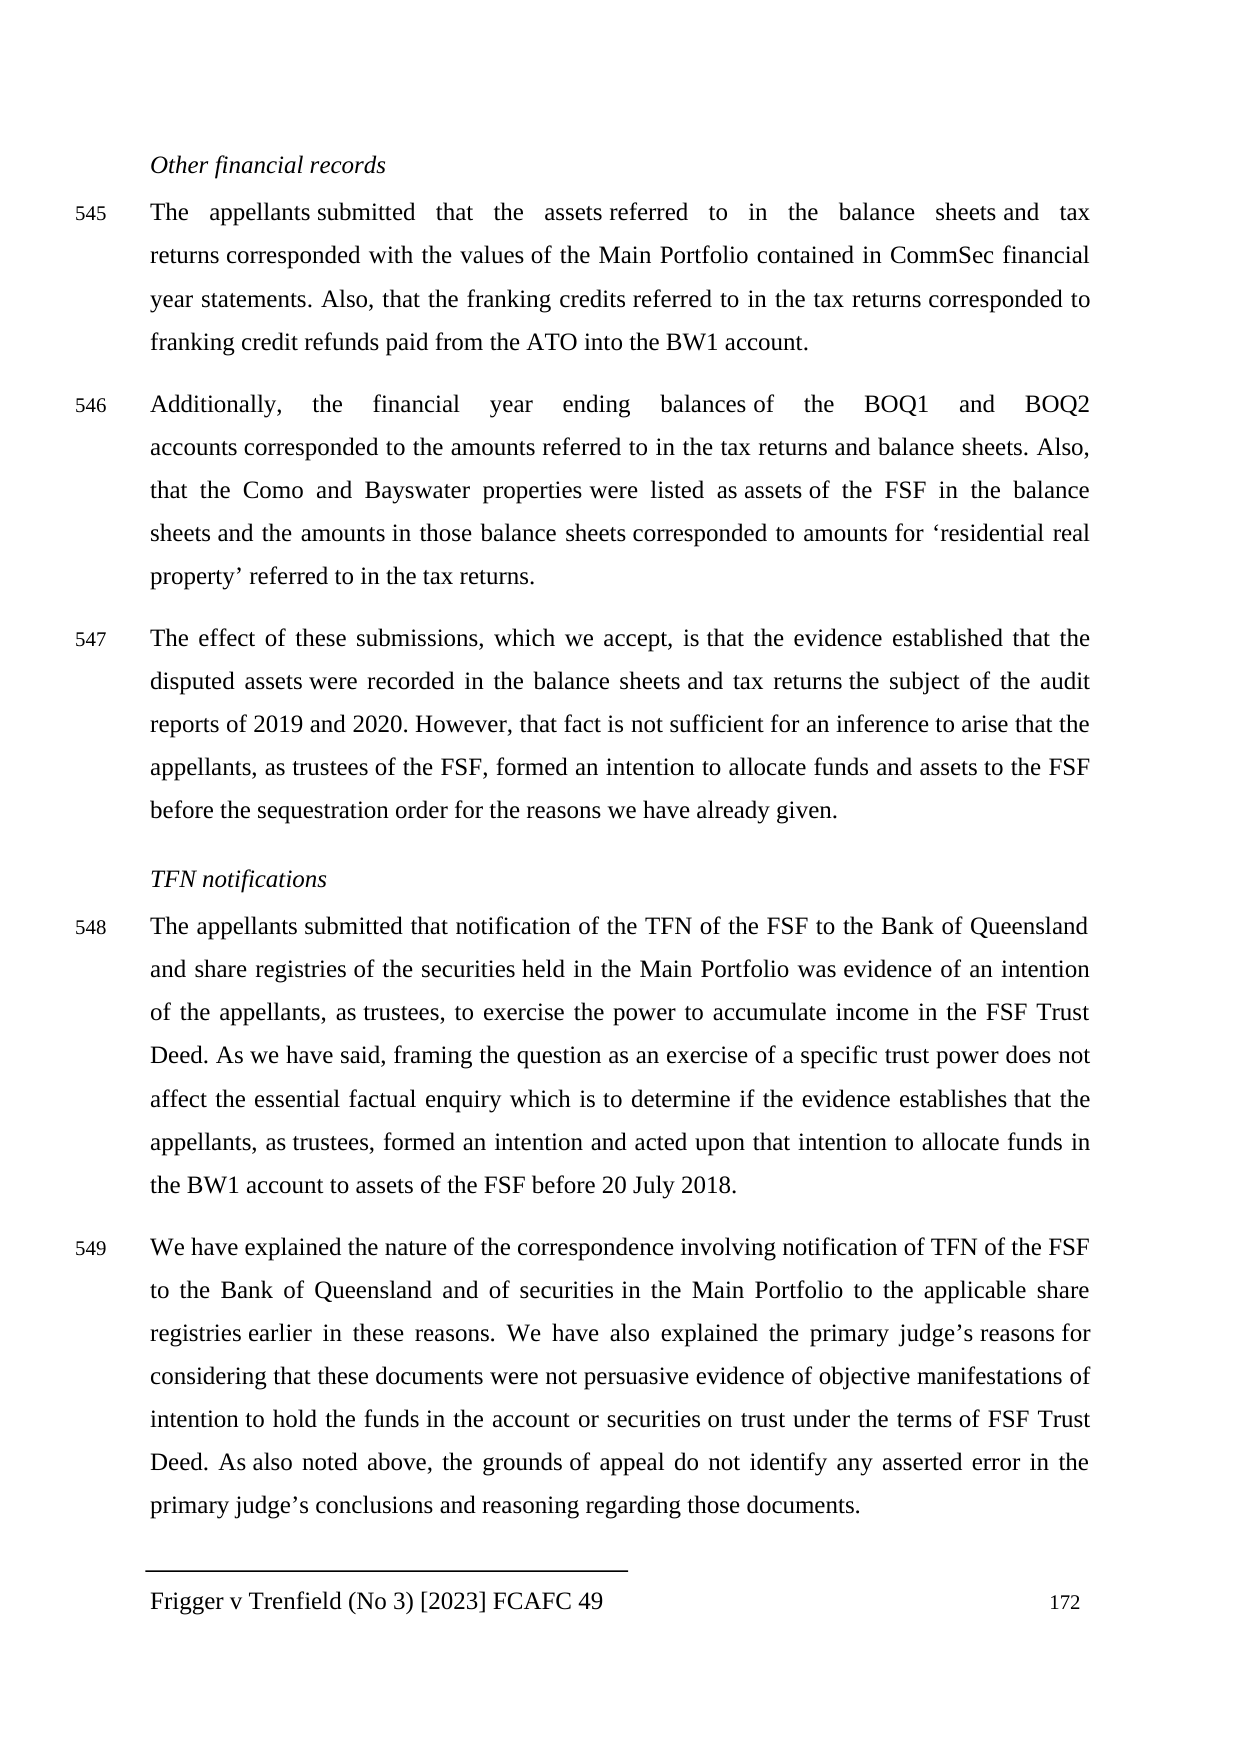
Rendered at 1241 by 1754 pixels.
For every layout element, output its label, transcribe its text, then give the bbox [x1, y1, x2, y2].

subtitle Other financial records [150, 150, 1090, 179]
list 549 We have explained the nature of the correspondence involving notification of TFN of the FSF to the Bank of Queensland and of securities in the Main Portfolio to the applicable share registries earlier in these reasons. We have also explained the primary judge’s reasons for considering that these documents were not persuasive evidence of objective manifestations of intention to hold the funds in the account or securities on trust under the terms of FSF Trust Deed. As also noted above, the grounds of appeal do not identify any asserted error in the primary judge’s conclusions and reasoning regarding those documents. [75, 1232, 1090, 1519]
list 545 The appellants submitted that the assets referred to in the balance sheets and tax returns corresponded with the values of the Main Portfolio contained in CommSec financial year statements. Also, that the franking credits referred to in the tax returns corresponded to franking credit refunds paid from the ATO into the BW1 account. [75, 197, 1090, 356]
list 546 Additionally, the financial year ending balances of the BOQ1 and BOQ2 accounts corresponded to the amounts referred to in the tax returns and balance sheets. Also, that the Como and Bayswater properties were listed as assets of the FSF in the balance sheets and the amounts in those balance sheets corresponded to amounts for ‘residential real property’ referred to in the tax returns. [75, 389, 1090, 590]
list 548 The appellants submitted that notification of the TFN of the FSF to the Bank of Queensland and share registries of the securities held in the Main Portfolio was evidence of an intention of the appellants, as trustees, to exercise the power to accumulate income in the FSF Trust Deed. As we have said, framing the question as an exercise of a specific trust power does not affect the essential factual enquiry which is to determine if the evidence establishes that the appellants, as trustees, formed an intention and acted upon that intention to allocate funds in the BW1 account to assets of the FSF before 20 July 2018. [75, 911, 1090, 1199]
subtitle TFN notifications [150, 864, 1090, 892]
list 547 The effect of these submissions, which we accept, is that the evidence established that the disputed assets were recorded in the balance sheets and tax returns the subject of the audit reports of 2019 and 2020. However, that fact is not sufficient for an inference to arise that the appellants, as trustees of the FSF, formed an intention to allocate funds and assets to the FSF before the sequestration order for the reasons we have already given. [75, 623, 1090, 824]
